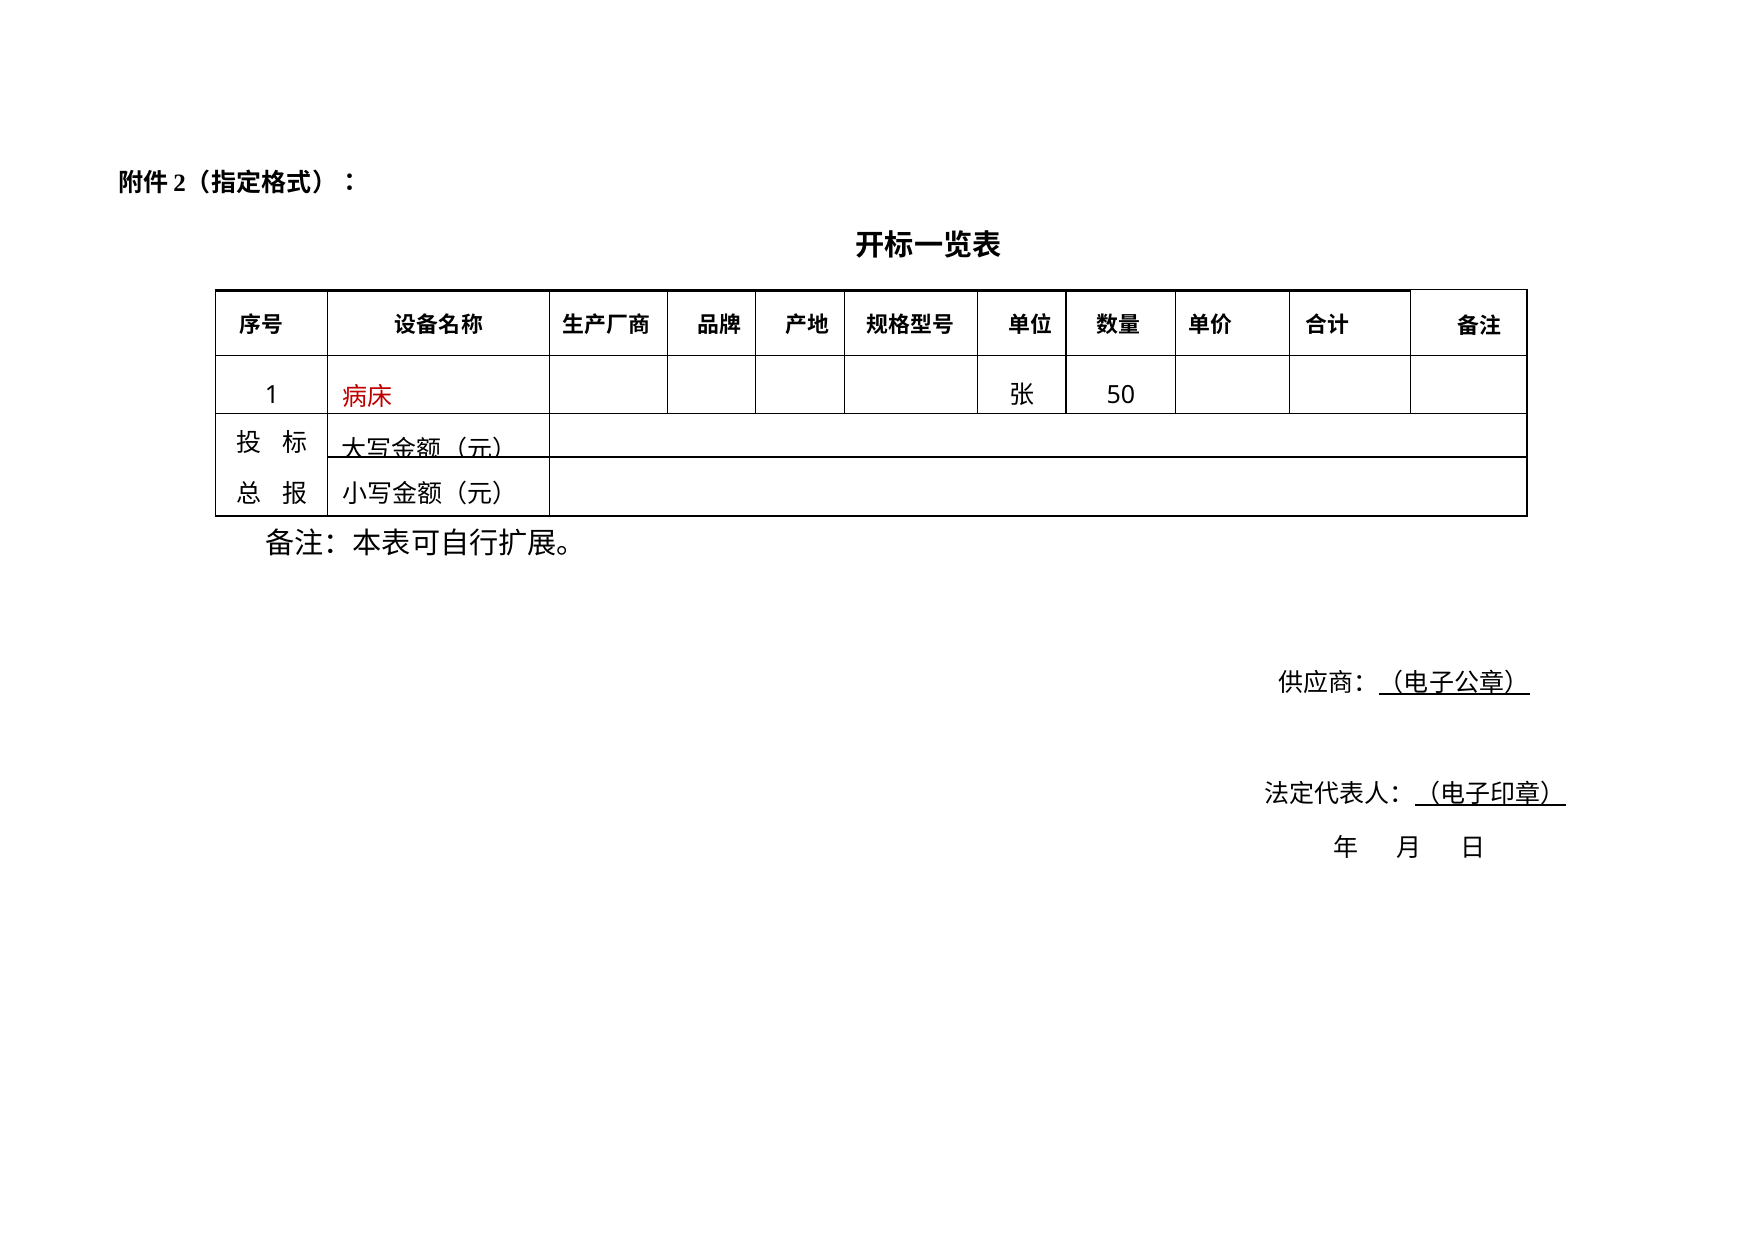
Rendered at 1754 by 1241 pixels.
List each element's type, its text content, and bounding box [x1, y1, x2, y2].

table_cell 大写金额（元） [328, 414, 549, 456]
table_cell [550, 414, 1526, 456]
table_cell [1176, 356, 1289, 412]
table_cell [668, 356, 755, 412]
table_header 单价（元） [1176, 292, 1289, 355]
table_header 序号 [216, 292, 327, 355]
table_header 单位 [978, 292, 1065, 355]
table_cell [845, 356, 977, 412]
text 备注：本表可自行扩展。 [265, 519, 1577, 561]
table_header 生产厂商 [550, 292, 667, 355]
table_header 产地 [756, 292, 844, 355]
table_cell [1290, 356, 1410, 412]
text 供应商：（电子公章） [106, 662, 1529, 698]
table_cell 投标 总报 价 [216, 414, 327, 515]
text 附件2（指定格式）： [118, 164, 364, 198]
table_header 品牌 [668, 292, 755, 355]
table_cell [550, 356, 667, 412]
table_cell 小写金额（元） [328, 458, 549, 515]
table_cell 50 [1067, 356, 1175, 412]
table_cell [756, 356, 844, 412]
table_header 设备名称 [328, 292, 549, 355]
text 法定代表人：（电子印章）年 月 日 [1264, 773, 1567, 864]
table_cell 1 [216, 356, 327, 412]
table_cell [550, 458, 1526, 515]
table_header 备注 [1411, 290, 1526, 355]
table_cell 张 [978, 356, 1065, 412]
table_cell 病床 [328, 356, 549, 412]
table_cell [1411, 356, 1526, 412]
table_header 合计（元） [1290, 292, 1410, 355]
table_header 数量 [1067, 292, 1175, 355]
table_header 规格型号 [845, 292, 977, 355]
text 开标一览表 [855, 224, 1577, 264]
